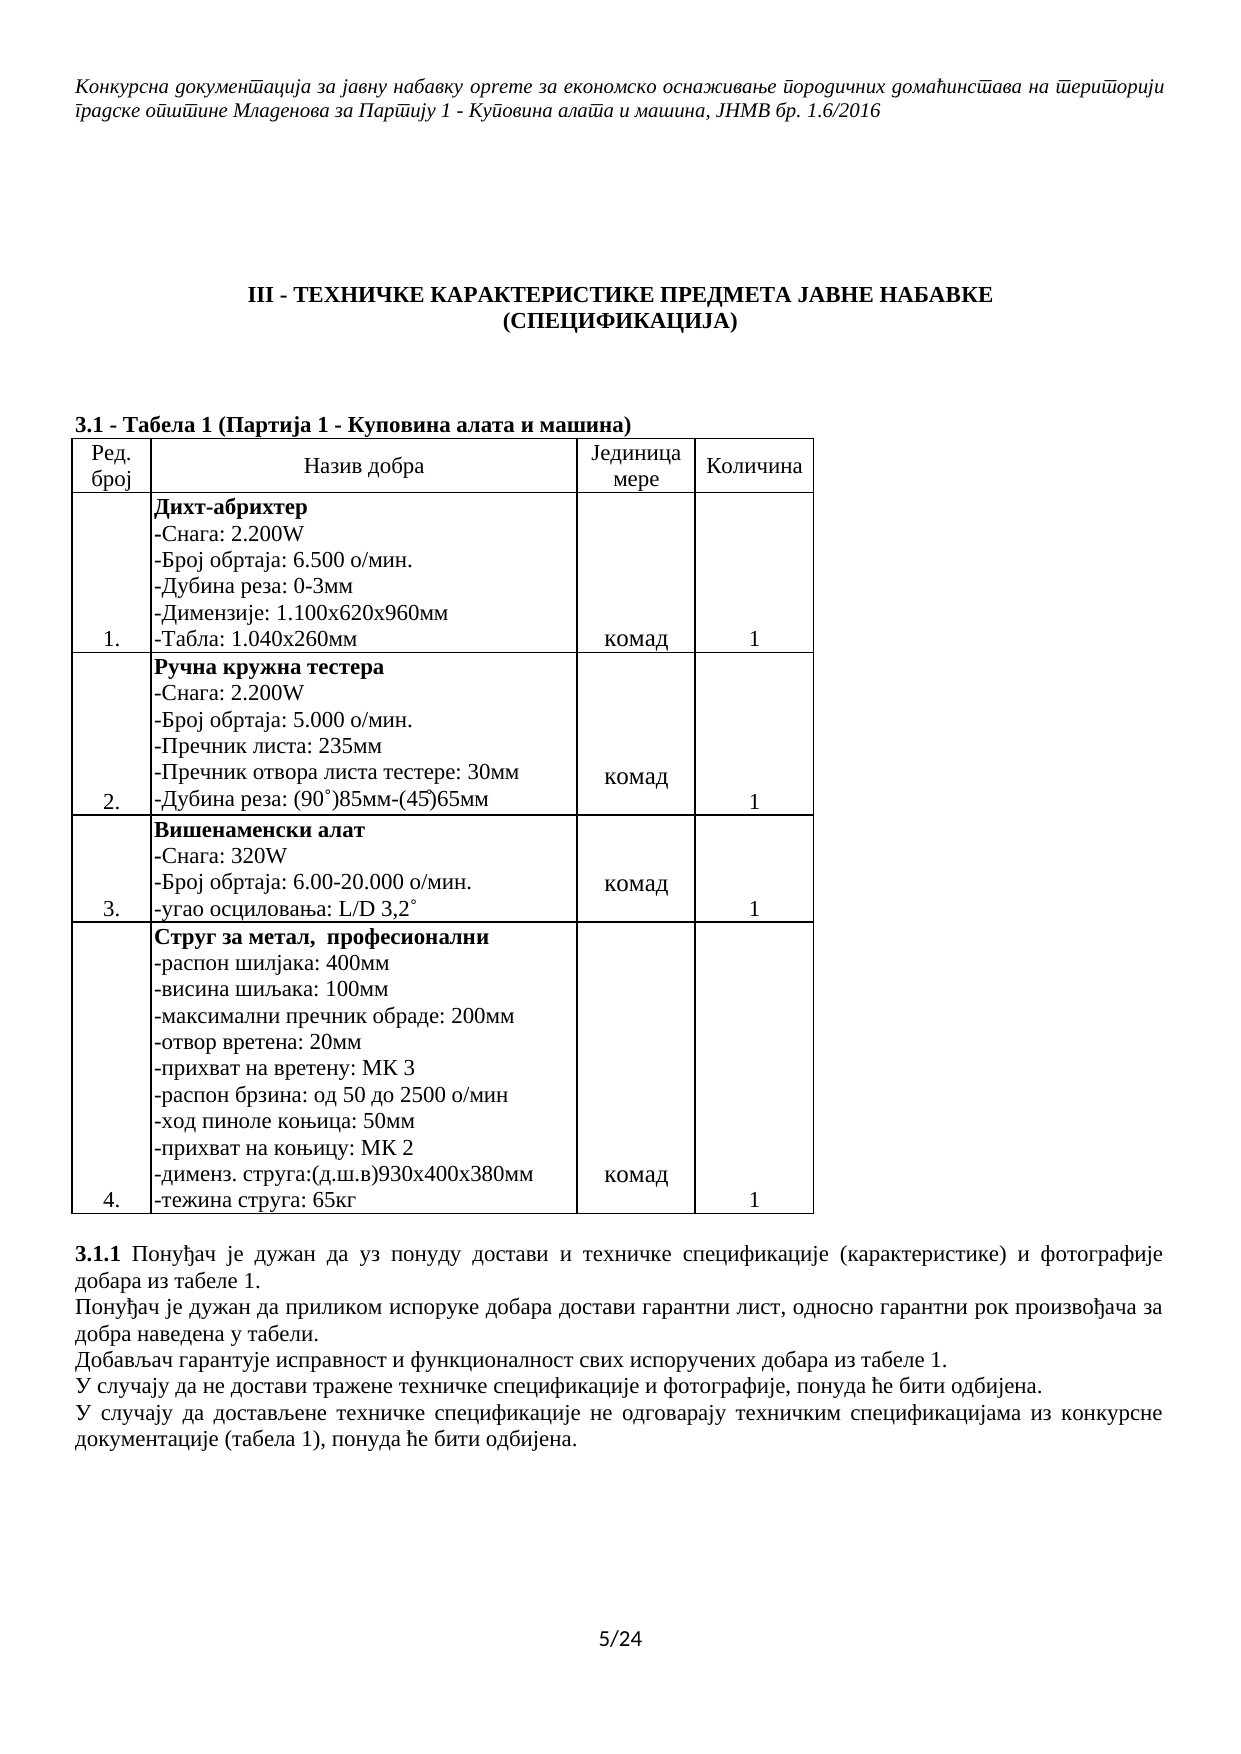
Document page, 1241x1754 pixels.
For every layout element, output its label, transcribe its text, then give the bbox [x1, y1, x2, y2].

table_cell 1. [73, 493, 150, 651]
table_cell комад [578, 653, 694, 814]
table_cell комад [578, 816, 694, 921]
table_header Количина [696, 439, 813, 492]
table_cell комад [578, 923, 694, 1213]
table_cell комад [578, 493, 694, 651]
table_header Ред. број [73, 439, 150, 492]
text (СПЕЦИФИКАЦИЈА) [75, 307, 1165, 334]
text III - ТЕХНИЧКЕ КАРАКТЕРИСТИКЕ ПРЕДМЕТА ЈАВНЕ НАБАВКЕ [75, 281, 1165, 307]
table_cell 1 [696, 653, 813, 814]
table_header Назив добра [152, 439, 576, 492]
table_cell 2. [73, 653, 150, 814]
table_cell 4. [73, 923, 150, 1213]
table_cell Вишенаменски алат -Снага: 320W -Број обртаја: 6.00-20.000 о/мин. -угао осциловања: L/D 3,2˚ [152, 816, 576, 921]
text У случају да не достави тражене техничке спецификације и фотографије, понуда ће бити одбијена. [75, 1372, 1165, 1399]
text Понуђач је дужан да приликом испоруке добара достави гарантни лист, односно гарантни рок произвођача за добра наведена у табели. [75, 1293, 1165, 1346]
table_cell Ручна кружна тестера -Снага: 2.200W -Број обртаја: 5.000 о/мин. -Пречник листа: 235мм -Пречник отвора листа тестере: 30мм -Дубина реза: (90˚)85мм-(45̊)65мм [152, 653, 576, 814]
table_header Јединица мере [578, 439, 694, 492]
text У случају да достављене техничке спецификације не одговарају техничким спецификацијама из конкурсне документације (табела 1), понуда ће бити одбијена. [75, 1399, 1165, 1451]
text 3.1.1 Понуђач је дужан да уз понуду достави и техничке спецификације (карактеристике) и фотографије добара из табеле 1. [75, 1241, 1165, 1293]
table_cell 1 [696, 816, 813, 921]
table_cell 1 [696, 923, 813, 1213]
table_cell 3. [73, 816, 150, 921]
table_cell Струг за метал, професионални -распон шилјака: 400мм -висина шиљака: 100мм -максимални пречник обраде: 200мм -отвор вретена: 20мм -прихват на вретену: МК 3 -распон брзина: од 50 до 2500 о/мин -ход пиноле коњица: 50мм -прихват на коњицу: МК 2 -дименз. струга:(д.ш.в)930х400х380мм -тежина струга: 65кг [152, 923, 576, 1213]
table_cell 1 [696, 493, 813, 651]
text 3.1 - Табела 1 (Партија 1 - Куповина алата и машина) [75, 411, 1165, 437]
table_cell Дихт-абрихтер -Снага: 2.200W -Број обртаја: 6.500 о/мин. -Дубина реза: 0-3мм -Димензије: 1.100х620х960мм -Табла: 1.040х260мм [152, 493, 576, 651]
text Добављач гарантује исправност и функционалност свих испоручених добара из табеле 1. [75, 1346, 1165, 1372]
